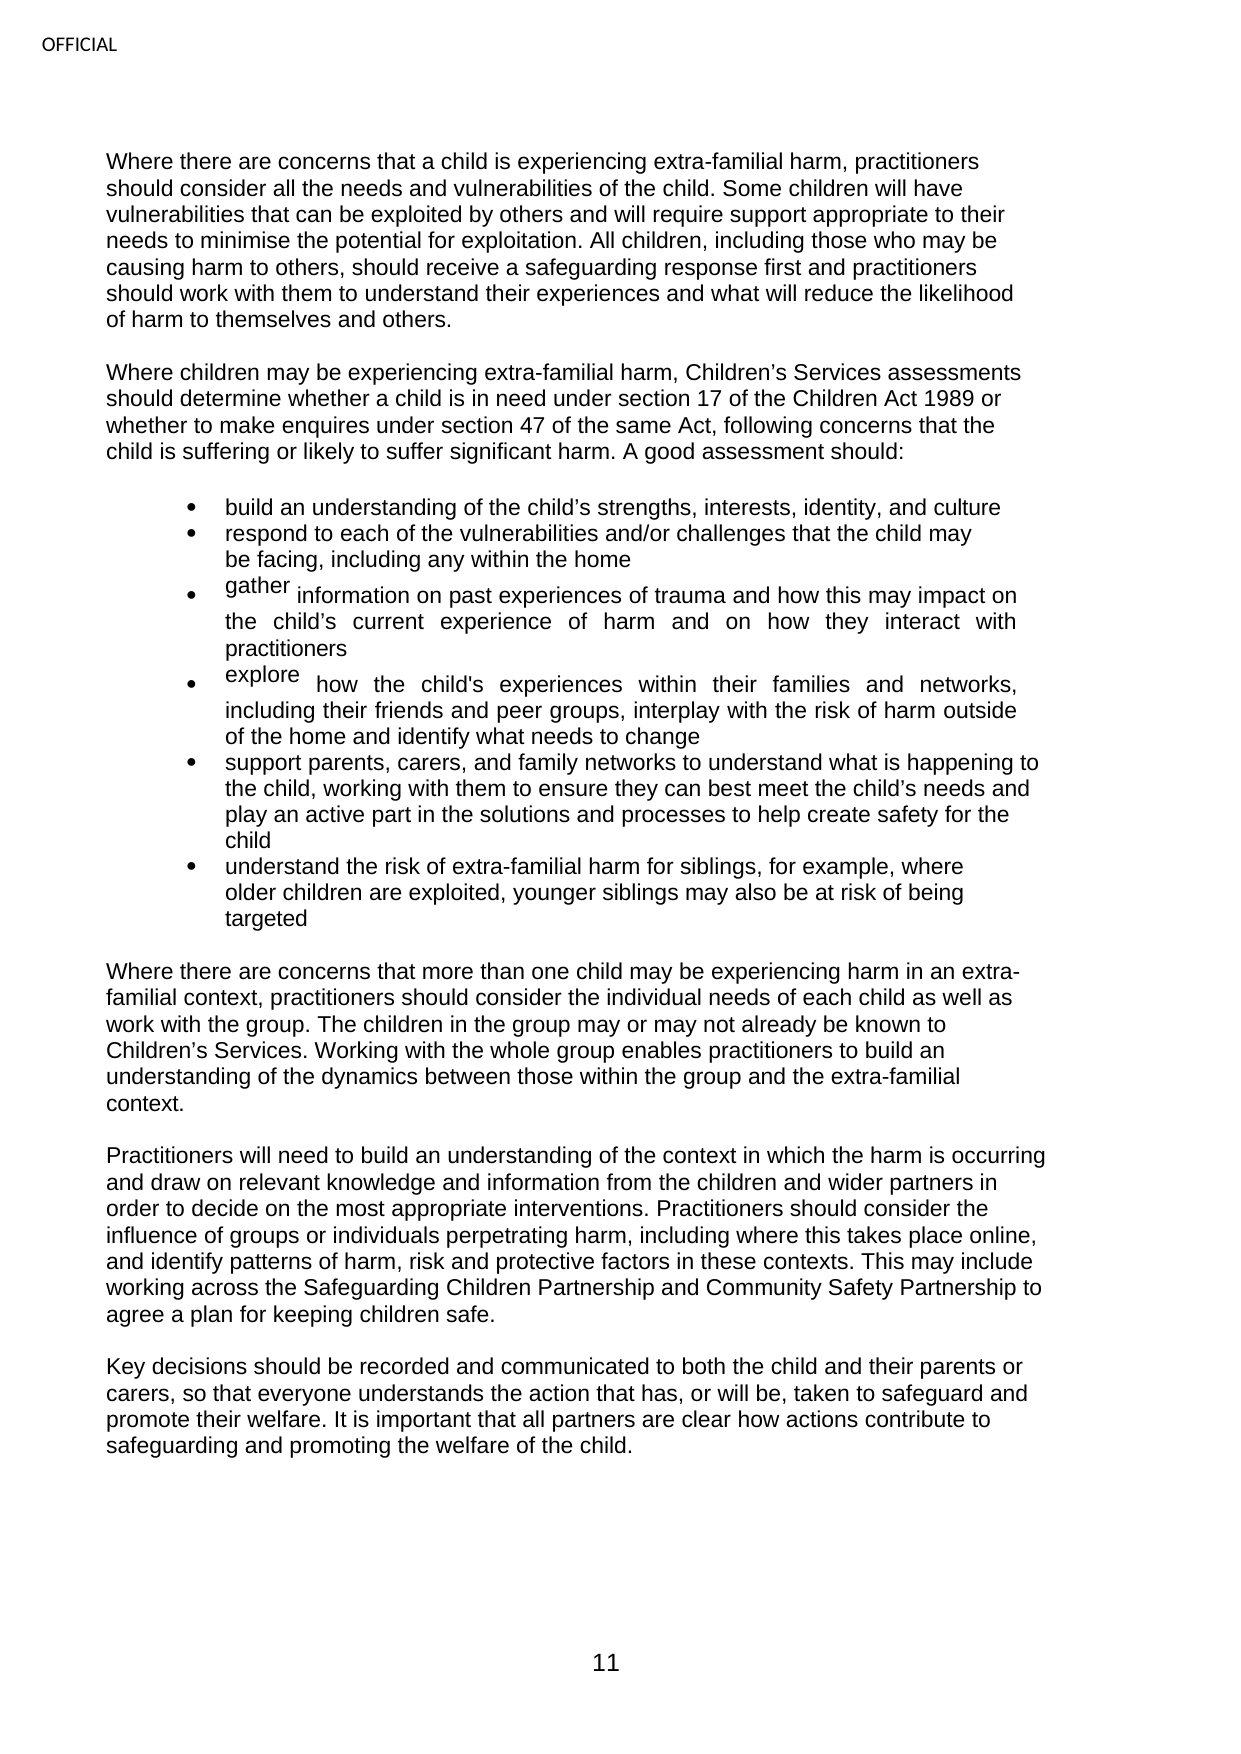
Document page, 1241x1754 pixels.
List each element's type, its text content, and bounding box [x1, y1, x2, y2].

list understand the risk of extra-familial harm for siblings, for example, where older children are exploited, younger siblings may also be at risk of being targeted [187, 854, 964, 931]
list build an understanding of the child’s strengths, interests, identity, and culture [187, 491, 1093, 521]
list explore how the child's experiences within their families and networks, including their friends and peer groups, interplay with the risk of harm outside of the home and identify what needs to change [187, 661, 1018, 749]
list support parents, carers, and family networks to understand what is happening to the child, working with them to ensure they can best meet the child’s needs and play an active part in the solutions and processes to help create safety for the child [187, 750, 1039, 853]
text Where children may be experiencing extra-familial harm, Children’s Services assessments should determine whether a child is in need under section 17 of the Children Act 1989 or whether to make enquires under section 47 of the same Act, following concerns that the child is suffering or likely to suffer significant harm. A good assessment should: [106, 359, 1048, 464]
text Practitioners will need to build an understanding of the context in which the harm is occurring and draw on relevant knowledge and information from the children and wider partners in order to decide on the most appropriate interventions. Practitioners should consider the influence of groups or individuals perpetrating harm, including where this takes place online, and identify patterns of harm, risk and protective factors in these contexts. This may include working across the Safeguarding Children Partnership and Community Safety Partnership to agree a plan for keeping children safe. [106, 1142, 1046, 1327]
text Where there are concerns that a child is experiencing extra-familial harm, practitioners should consider all the needs and vulnerabilities of the child. Some children will have vulnerabilities that can be exploited by others and will require support appropriate to their needs to minimise the potential for exploitation. All children, including those who may be causing harm to others, should receive a safeguarding response first and practitioners should work with them to understand their experiences and what will reduce the likelihood of harm to themselves and others. [106, 148, 1024, 333]
list respond to each of the vulnerabilities and/or challenges that the child may be facing, including any within the home [187, 522, 972, 572]
text Key decisions should be recorded and communicated to both the child and their parents or carers, so that everyone understands the action that has, or will be, taken to safeguard and promote their welfare. It is important that all partners are clear how actions contribute to safeguarding and promoting the welfare of the child. [106, 1353, 1086, 1459]
text Where there are concerns that more than one child may be experiencing harm in an extra- familial context, practitioners should consider the individual needs of each child as well as work with the group. The children in the group may or may not already be known to Children’s Services. Working with the whole group enables practitioners to build an understanding of the dynamics between those within the group and the extra-familial context. [106, 958, 1024, 1116]
list gather information on past experiences of trauma and how this may impact on the child’s current experience of harm and on how they interact with practitioners [187, 572, 1018, 661]
